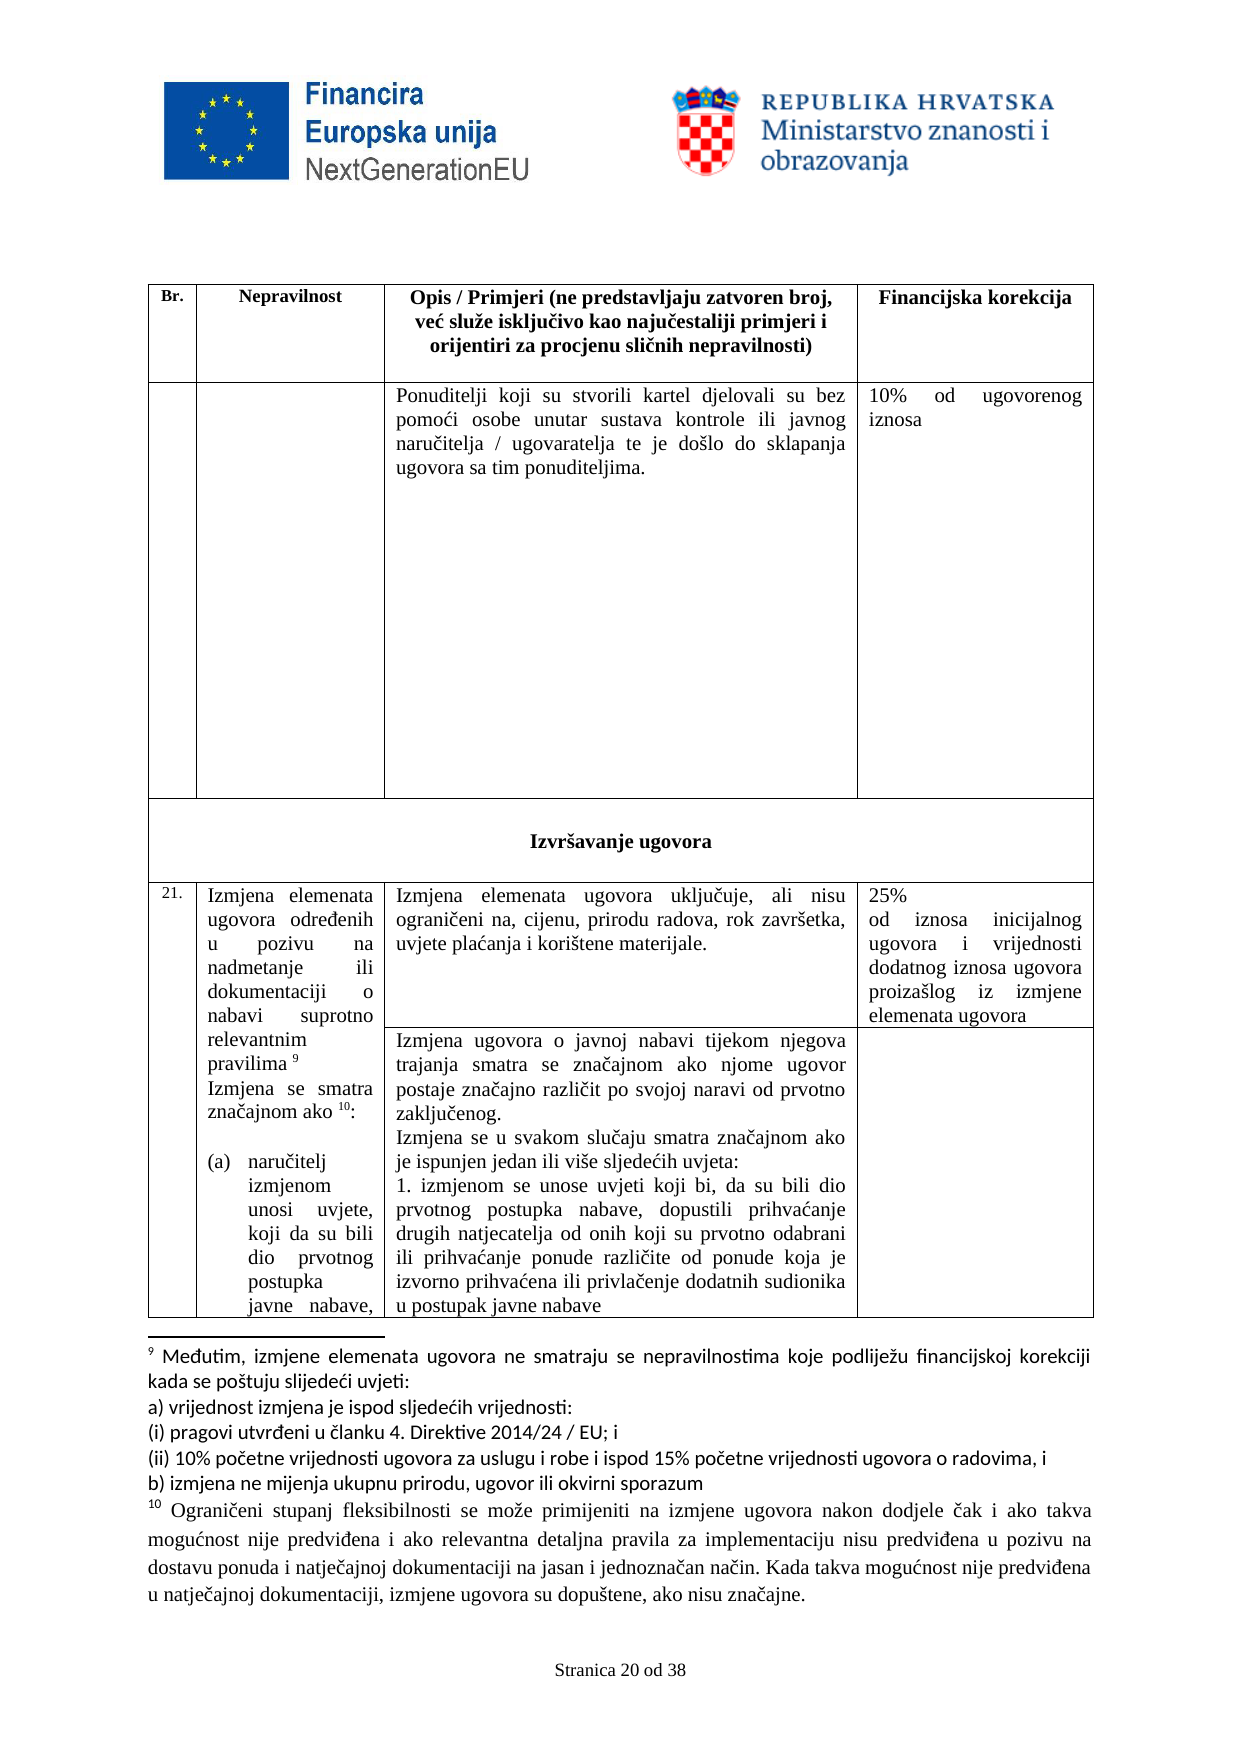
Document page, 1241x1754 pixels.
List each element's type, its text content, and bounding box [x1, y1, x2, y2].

table_header Opis / Primjeri (ne predstavljaju zatvoren broj, već služe isključivo kao najučestaliji primjeri i orijentiri za procjenu sličnih nepravilnosti) [385, 285, 857, 382]
table_cell Izvršavanje ugovora [149, 799, 1093, 882]
table_header Nepravilnost [197, 285, 384, 382]
table_cell Izmjena elemenata ugovora uključuje, ali nisu ograničeni na, cijenu, prirodu radova, rok završetka, uvjete plaćanja i korištene materijale. [385, 883, 857, 1027]
picture [662, 73, 1068, 185]
table_cell Ponuditelji koji su stvorili kartel djelovali su bez pomoći osobe unutar sustava kontrole ili javnog naručitelja / ugovaratelja te je došlo do sklapanja ugovora sa tim ponuditeljima. [385, 383, 857, 798]
table_cell 25% od iznosa inicijalnog ugovora i vrijednosti dodatnog iznosa ugovora proizašlog iz izmjene elemenata ugovora [858, 883, 1093, 1027]
table_header Financijska korekcija [858, 285, 1093, 382]
table_header Br. [149, 285, 196, 382]
table_cell [858, 1028, 1093, 1317]
table_cell Izmjena elemenata ugovora određenih u pozivu na nadmetanje ili dokumentaciji o nabavi suprotno relevantnim pravilima Izmjena se smatra značajnom ako : naručitelj izmjenom unosi uvjete, koji da su bili dio prvotnog postupka javne nabave, bi omogućili uključivanje drugih ponuditelja različitih od onih koji su prvotno odabrani, dodjela ugovora ugovaratelju različitom od onog kojem je prvotno dodijeljen ugovor, naručitelj značajno povećava opseg ugovora koji sadržava radove/usluge/ robe koje nisu prvotno tražene. (d) izmjene mijenjaju ekonomsku ravnotežu u korist ugovaratelja na način koji nije predviđen prvotnim ugovorom. [197, 883, 384, 1317]
table_cell 10% od ugovorenog iznosa [858, 383, 1093, 798]
table_cell 21. [149, 883, 196, 1317]
